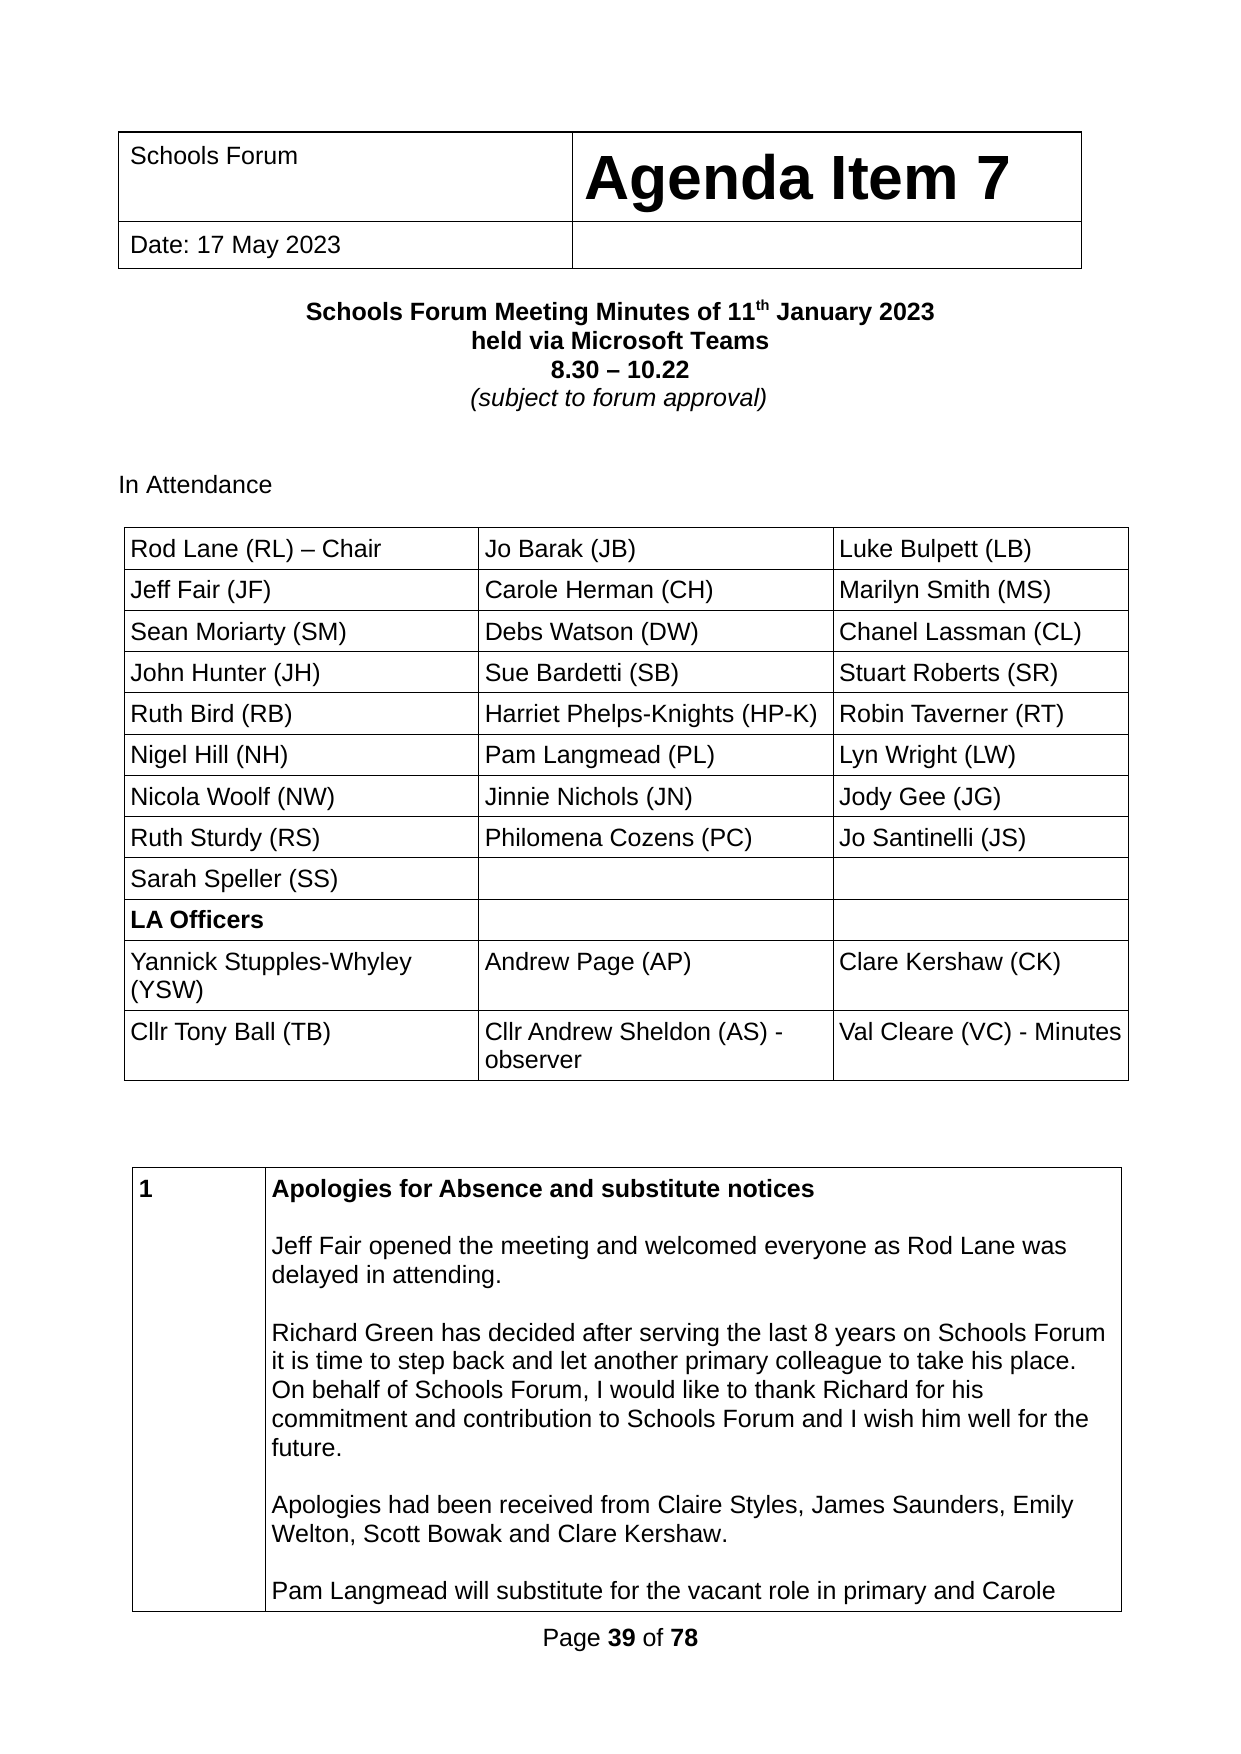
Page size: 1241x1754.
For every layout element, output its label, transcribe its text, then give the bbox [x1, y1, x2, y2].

table_cell Jody Gee (JG) [834, 776, 1128, 816]
table_cell Yannick Stupples-Whyley (YSW) [125, 941, 478, 1010]
table_cell Jeff Fair (JF) [125, 570, 478, 610]
table_header Agenda Item 7 [573, 133, 1081, 221]
table_header Luke Bulpett (LB) [834, 528, 1128, 568]
table_cell [834, 900, 1128, 940]
table_cell Clare Kershaw (CK) [834, 941, 1128, 1010]
table_cell Val Cleare (VC) - Minutes [834, 1011, 1128, 1080]
table_cell Chanel Lassman (CL) [834, 611, 1128, 651]
table_header Jo Barak (JB) [479, 528, 833, 568]
table_cell Debs Watson (DW) [479, 611, 833, 651]
table_cell Andrew Page (AP) [479, 941, 833, 1010]
table_cell Jinnie Nichols (JN) [479, 776, 833, 816]
table_cell [479, 858, 833, 898]
table_header Schools Forum [119, 133, 572, 221]
table_cell Marilyn Smith (MS) [834, 570, 1128, 610]
table_cell [479, 900, 833, 940]
table_cell Nicola Woolf (NW) [125, 776, 478, 816]
table_cell Date: 17 May 2023 [119, 222, 572, 267]
table_cell Sarah Speller (SS) [125, 858, 478, 898]
table_cell [573, 222, 1081, 267]
text Schools Forum Meeting Minutes of 11th January 2023 [118, 297, 1122, 326]
table_cell LA Officers [125, 900, 478, 940]
table_cell Cllr Tony Ball (TB) [125, 1011, 478, 1080]
table_cell Carole Herman (CH) [479, 570, 833, 610]
text (subject to forum approval) [118, 383, 1122, 412]
table_cell Lyn Wright (LW) [834, 735, 1128, 775]
table_cell Cllr Andrew Sheldon (AS) - observer [479, 1011, 833, 1080]
table_cell Stuart Roberts (SR) [834, 652, 1128, 692]
table_cell Sean Moriarty (SM) [125, 611, 478, 651]
table_cell Ruth Bird (RB) [125, 693, 478, 733]
text In Attendance [118, 470, 1122, 498]
table_cell Pam Langmead (PL) [479, 735, 833, 775]
table_header Rod Lane (RL) – Chair [125, 528, 478, 568]
table_cell Jo Santinelli (JS) [834, 817, 1128, 857]
table_header 1 [133, 1168, 265, 1611]
table_cell Ruth Sturdy (RS) [125, 817, 478, 857]
table_cell John Hunter (JH) [125, 652, 478, 692]
table_cell Robin Taverner (RT) [834, 693, 1128, 733]
table_cell Sue Bardetti (SB) [479, 652, 833, 692]
table_cell [834, 858, 1128, 898]
table_cell Philomena Cozens (PC) [479, 817, 833, 857]
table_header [266, 1168, 1121, 1611]
table_cell Harriet Phelps-Knights (HP-K) [479, 693, 833, 733]
table_cell Nigel Hill (NH) [125, 735, 478, 775]
text held via Microsoft Teams [118, 326, 1122, 355]
text 8.30 – 10.22 [118, 355, 1122, 383]
